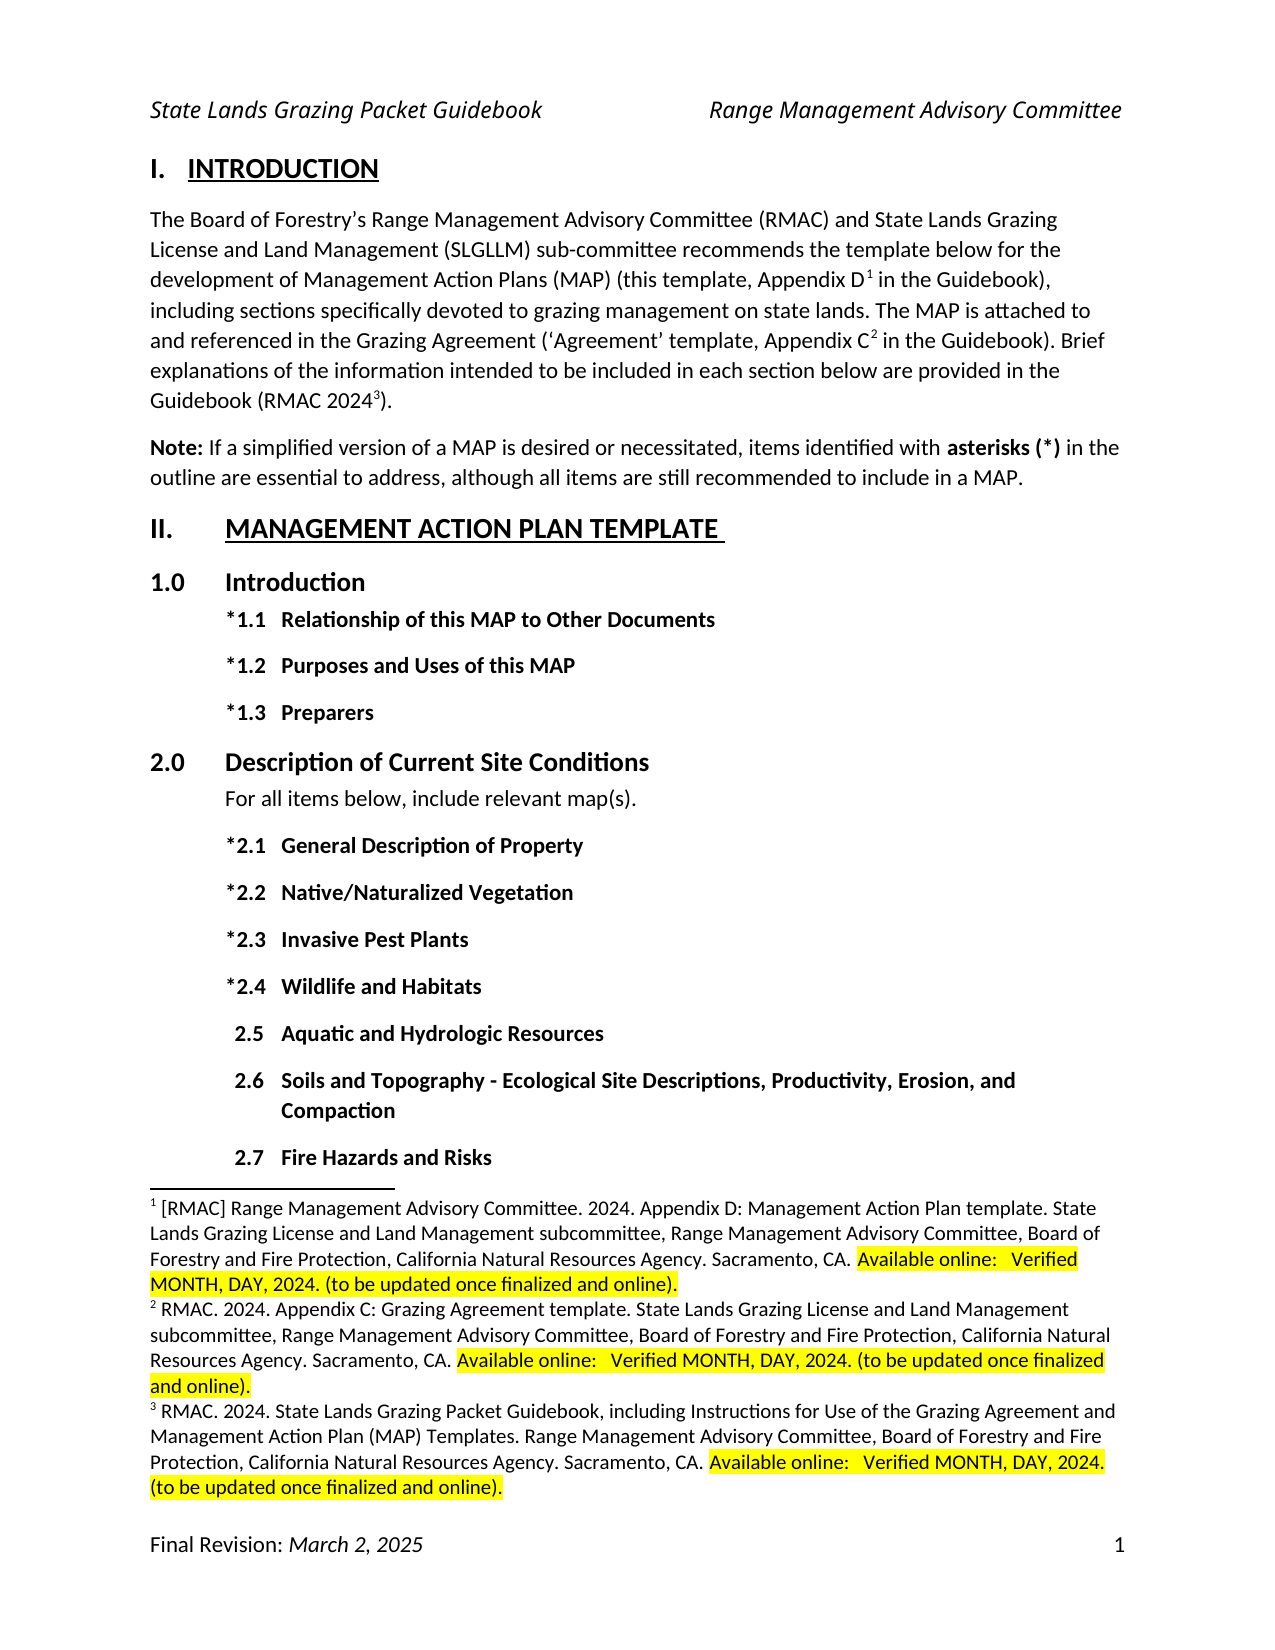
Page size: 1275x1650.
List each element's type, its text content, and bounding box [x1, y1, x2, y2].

text Note: If a simplified version of a MAP is desired or necessitated, items identified with asterisks (*) in the outline are essential to address, although all items are still recommended to include in a MAP. [150, 433, 1125, 491]
text For all items below, include relevant map(s). [225, 784, 1125, 813]
subtitle *2.4 Wildlife and Habitats [225, 972, 1125, 1000]
subtitle *2.3 Invasive Pest Plants [225, 925, 1125, 953]
subtitle INTRODUCTION [150, 150, 1125, 186]
subtitle *1.3 Preparers [225, 698, 1125, 726]
text The Board of Forestry’s Range Management Advisory Committee (RMAC) and State Lands Grazing License and Land Management (SLGLLM) sub-committee recommends the template below for the development of Management Action Plans (MAP) (this template, Appendix D in the Guidebook), including sections specifically devoted to grazing management on state lands. The MAP is attached to and referenced in the Grazing Agreement (‘Agreement’ template, Appendix C in the Guidebook). Brief explanations of the information intended to be included in each section below are provided in the Guidebook (RMAC 2024). [150, 205, 1125, 414]
subtitle MANAGEMENT ACTION PLAN TEMPLATE [150, 510, 1125, 546]
subtitle *2.1 General Description of Property [225, 831, 1125, 859]
subtitle *1.2 Purposes and Uses of this MAP [225, 652, 1125, 679]
subtitle 2.6 Soils and Topography - Ecological Site Descriptions, Productivity, Erosion, and Compaction [234, 1066, 1125, 1124]
subtitle 2.7 Fire Hazards and Risks [234, 1143, 1125, 1171]
subtitle 2.5 Aquatic and Hydrologic Resources [234, 1019, 1125, 1047]
subtitle 2.0 Description of Current Site Conditions [150, 745, 1125, 778]
subtitle 1.0 Introduction [150, 565, 1125, 598]
subtitle *1.1 Relationship of this MAP to Other Documents [225, 605, 1125, 633]
subtitle *2.2 Native/Naturalized Vegetation [225, 878, 1125, 906]
